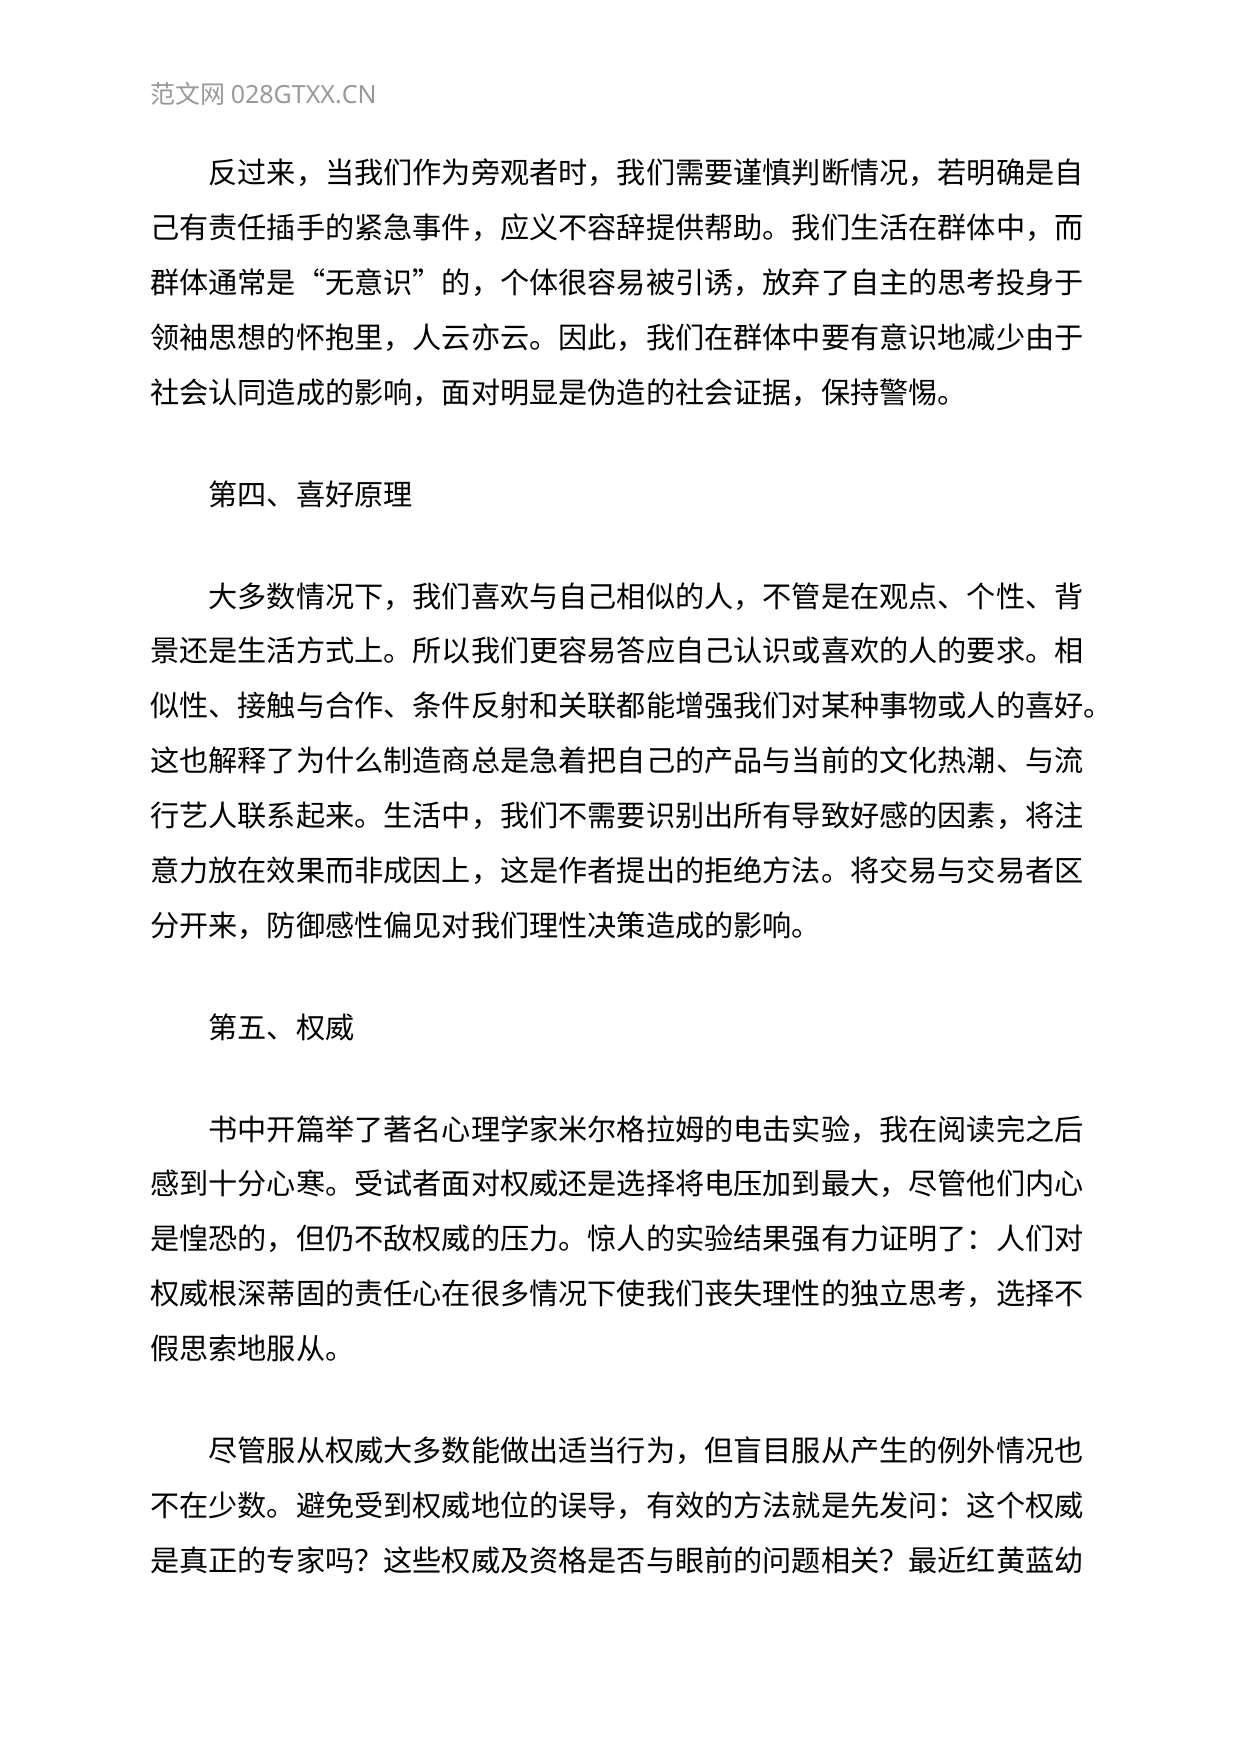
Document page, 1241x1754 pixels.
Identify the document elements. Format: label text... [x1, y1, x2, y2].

text 反过来，当我们作为旁观者时，我们需要谨慎判断情况，若明确是自己有责任插手的紧急事件，应义不容辞提供帮助。我们生活在群体中，而群体通常是“无意识”的，个体很容易被引诱，放弃了自主的思考投身于领袖思想的怀抱里，人云亦云。因此，我们在群体中要有意识地减少由于社会认同造成的影响，面对明显是伪造的社会证据，保持警惕。 [150, 150, 1090, 412]
text 大多数情况下，我们喜欢与自己相似的人，不管是在观点、个性、背景还是生活方式上。所以我们更容易答应自己认识或喜欢的人的要求。相似性、接触与合作、条件反射和关联都能增强我们对某种事物或人的喜好。这也解释了为什么制造商总是急着把自己的产品与当前的文化热潮、与流行艺人联系起来。生活中，我们不需要识别出所有导致好感的因素，将注意力放在效果而非成因上，这是作者提出的拒绝方法。将交易与交易者区分开来，防御感性偏见对我们理性决策造成的影响。 [150, 573, 1090, 945]
text 第四、喜好原理 [150, 471, 1090, 514]
text 书中开篇举了著名心理学家米尔格拉姆的电击实验，我在阅读完之后感到十分心寒。受试者面对权威还是选择将电压加到最大，尽管他们内心是惶恐的，但仍不敌权威的压力。惊人的实验结果强有力证明了：人们对权威根深蒂固的责任心在很多情况下使我们丧失理性的独立思考，选择不假思索地服从。 [150, 1106, 1090, 1368]
text 第五、权威 [150, 1004, 1090, 1047]
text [150, 1427, 1090, 1579]
